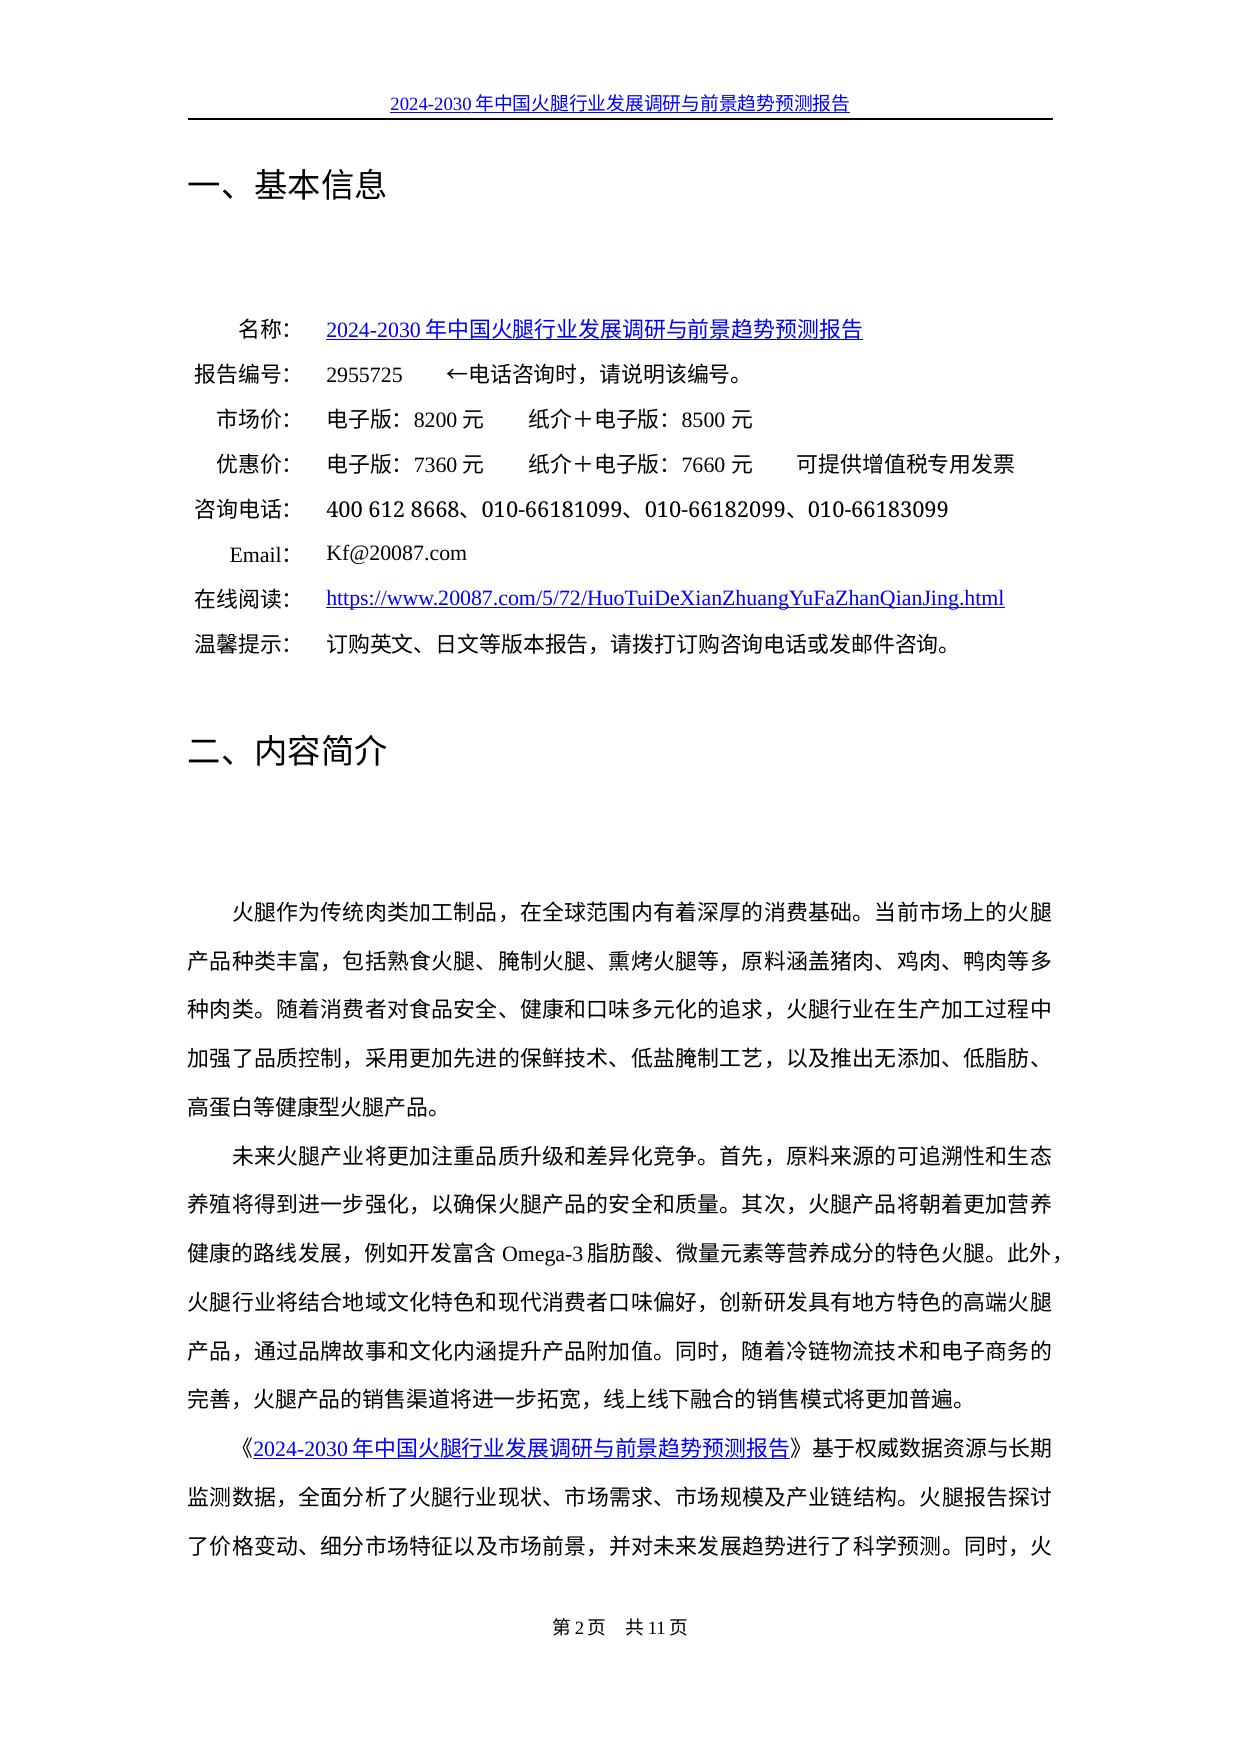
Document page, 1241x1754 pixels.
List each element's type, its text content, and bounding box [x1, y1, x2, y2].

table_cell 优惠价： [167, 447, 315, 492]
table_cell 报告编号： [167, 357, 315, 402]
table_cell Email： [167, 537, 315, 582]
table_cell [315, 582, 1073, 627]
table_cell 电子版：7360 元 纸介＋电子版：7660 元 可提供增值税专用发票 [315, 447, 1073, 492]
title 二、内容简介 [187, 717, 1053, 782]
table_header 2024-2030年中国火腿行业发展调研与前景趋势预测报告 [315, 312, 1073, 357]
table_cell 咨询电话： [167, 492, 315, 537]
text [187, 894, 1053, 1561]
table_cell 订购英文、日文等版本报告，请拨打订购咨询电话或发邮件咨询。 [315, 627, 1073, 672]
table_cell 市场价： [167, 402, 315, 447]
table_cell 电子版：8200 元 纸介＋电子版：8500 元 [315, 402, 1073, 447]
table_header 名称： [167, 312, 315, 357]
table_cell 2955725 ←电话咨询时，请说明该编号。 [315, 357, 1073, 402]
table_cell 400 612 8668、010-66181099、010-66182099、010-66183099 [315, 492, 1073, 537]
table_cell 在线阅读： [167, 582, 315, 627]
table_cell 温馨提示： [167, 627, 315, 672]
title 一、基本信息 [187, 150, 1053, 215]
table_cell Kf@20087.com [315, 537, 1073, 582]
